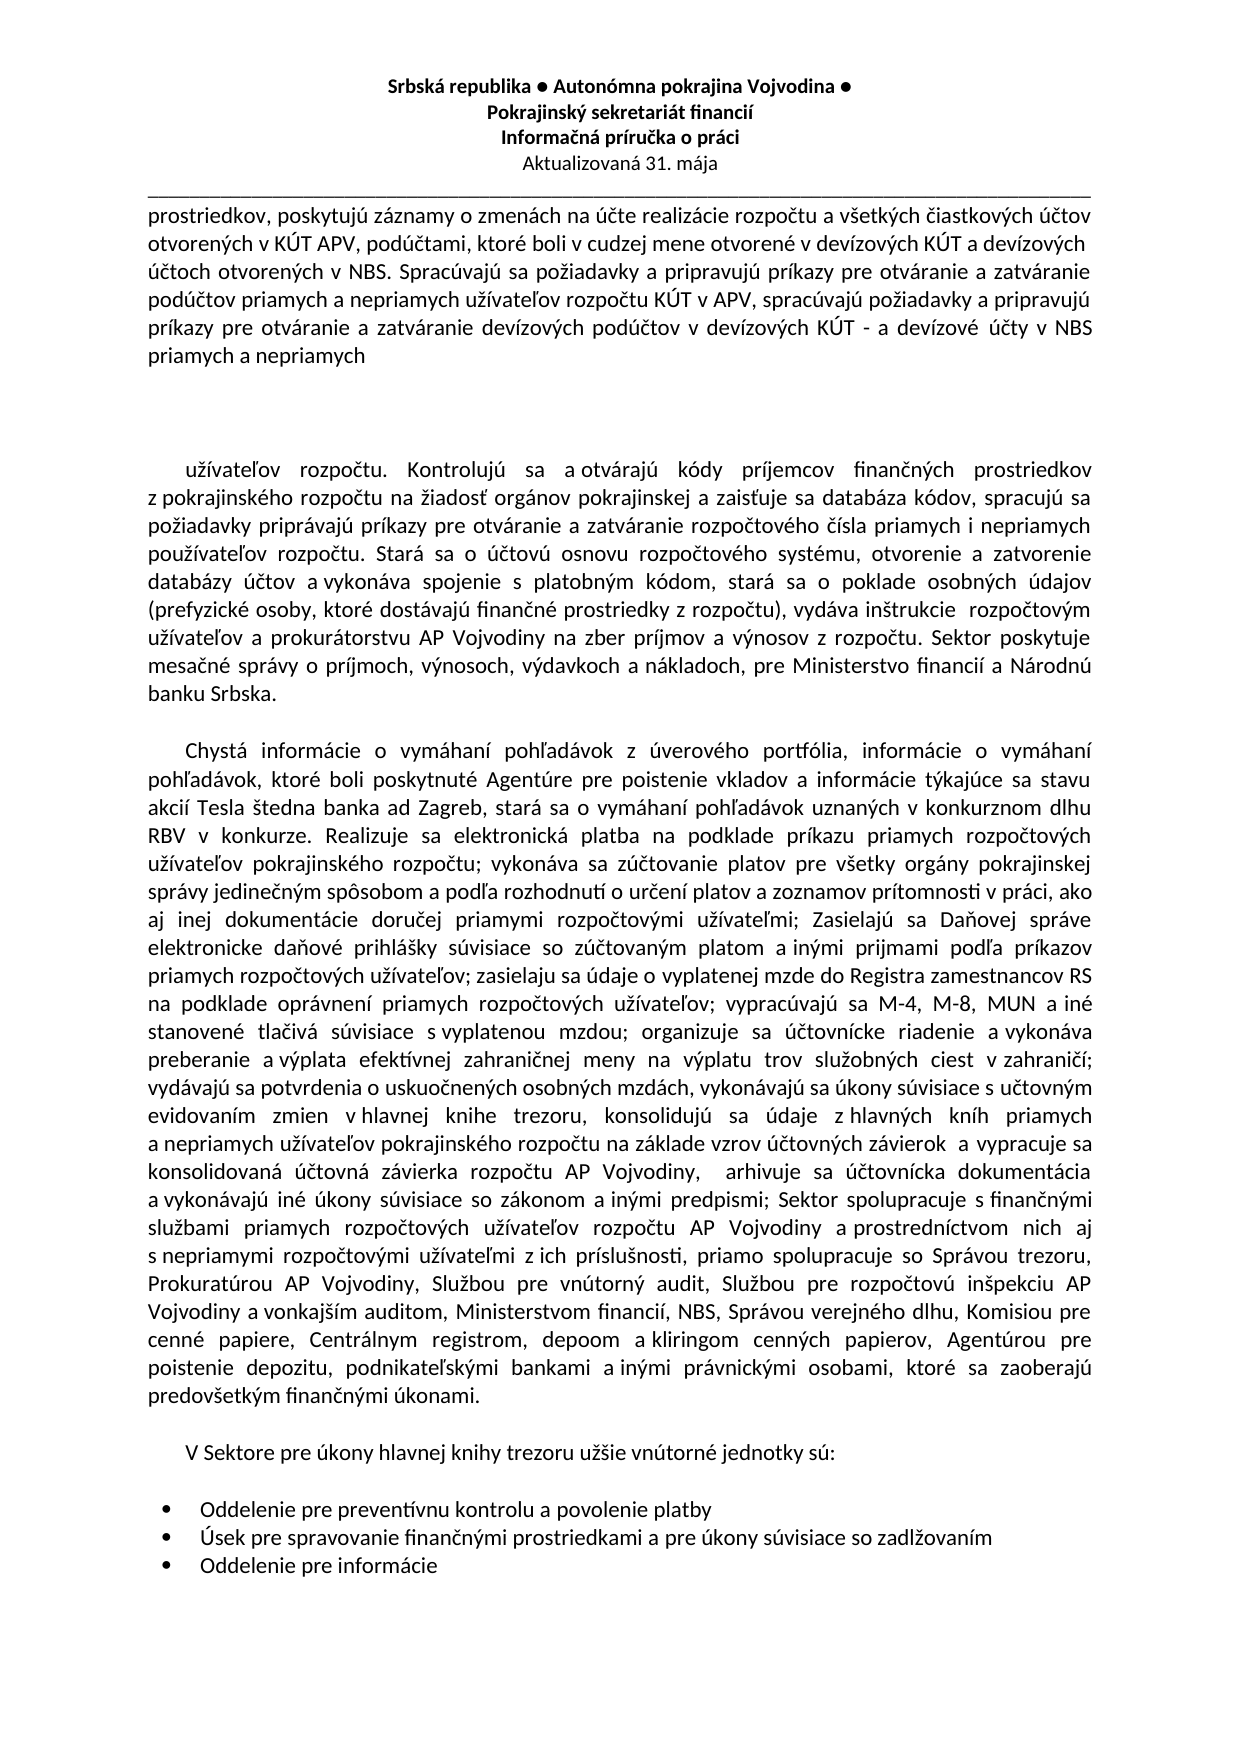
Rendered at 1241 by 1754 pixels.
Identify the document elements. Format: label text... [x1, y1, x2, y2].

text Chystá informácie o vymáhaní pohľadávok z úverového portfólia, informácie o vymáhaní pohľadávok, ktoré boli poskytnuté Agentúre pre poistenie vkladov a informácie týkajúce sa stavu akcií Tesla štedna banka ad Zagreb, stará sa o vymáhaní pohľadávok uznaných v konkurznom dlhu RBV v konkurze. Realizuje sa elektronická platba na podklade príkazu priamych rozpočtových užívateľov pokrajinského rozpočtu; vykonáva sa zúčtovanie platov pre všetky orgány pokrajinskej správy jedinečným spôsobom a podľa rozhodnutí o určení platov a zoznamov prítomnosti v práci, ako aj inej dokumentácie doručej priamymi rozpočtovými užívateľmi; Zasielajú sa Daňovej správe elektronicke daňové prihlášky súvisiace so zúčtovaným platom a inými prijmami podľa príkazov priamych rozpočtových užívateľov; zasielaju sa údaje o vyplatenej mzde do Registra zamestnancov RS na podklade oprávnení priamych rozpočtových užívateľov; vypracúvajú sa M-4, M-8, MUN a iné stanovené tlačivá súvisiace s vyplatenou mzdou; organizuje sa účtovnícke riadenie a vykonáva preberanie a výplata efektívnej zahraničnej meny na výplatu trov služobných ciest v zahraničí; vydávajú sa potvrdenia o uskuočnených osobných mzdách, vykonávajú sa úkony súvisiace s učtovným evidovaním zmien v hlavnej knihe trezoru, konsolidujú sa údaje z hlavných kníh priamych a nepriamych užívateľov pokrajinského rozpočtu na základe vzrov účtovných závierok a vypracuje sa konsolidovaná účtovná závierka rozpočtu AP Vojvodiny, arhivuje sa účtovnícka dokumentácia a vykonávajú iné úkony súvisiace so zákonom a inými predpismi; Sektor spolupracuje s finančnými službami priamych rozpočtových užívateľov rozpočtu AP Vojvodiny a prostredníctvom nich aj s nepriamymi rozpočtovými užívateľmi z ich príslušnosti, priamo spolupracuje so Správou trezoru, Prokuratúrou AP Vojvodiny, Službou pre vnútorný audit, Službou pre rozpočtovú inšpekciu AP Vojvodiny a vonkajším auditom, Ministerstvom financií, NBS, Správou verejného dlhu, Komisiou pre cenné papiere, Centrálnym registrom, depoom a kliringom cenných papierov, Agentúrou pre poistenie depozitu, podnikateľskými bankami a inými právnickými osobami, ktoré sa zaoberajú predovšetkým finančnými úkonami. [148, 737, 1093, 1409]
text užívateľov rozpočtu. Kontrolujú sa a otvárajú kódy príjemcov finančných prostriedkov z pokrajinského rozpočtu na žiadosť orgánov pokrajinskej a zaisťuje sa databáza kódov, spracujú sa požiadavky priprávajú príkazy pre otváranie a zatváranie rozpočtového čísla priamych i nepriamych používateľov rozpočtu. Stará sa o účtovú osnovu rozpočtového systému, otvorenie a zatvorenie databázy účtov a vykonáva spojenie s platobným kódom, stará sa o poklade osobných údajov (prefyzické osoby, ktoré dostávajú finančné prostriedky z rozpočtu), vydáva inštrukcie rozpočtovým užívateľov a prokurátorstvu AP Vojvodiny na zber príjmov a výnosov z rozpočtu. Sektor poskytuje mesačné správy o príjmoch, výnosoch, výdavkoch a nákladoch, pre Ministerstvo financií a Národnú banku Srbska. [148, 455, 1093, 707]
list Úsek pre spravovanie finančnými prostriedkami a pre úkony súvisiace so zadlžovaním [162, 1523, 1093, 1552]
text V Sektore pre úkony hlavnej knihy trezoru užšie vnútorné jednotky sú: [148, 1438, 1093, 1466]
list Oddelenie pre preventívnu kontrolu a povolenie platby [162, 1496, 1093, 1523]
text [148, 201, 1093, 369]
list Oddelenie pre informácie [162, 1552, 1093, 1579]
